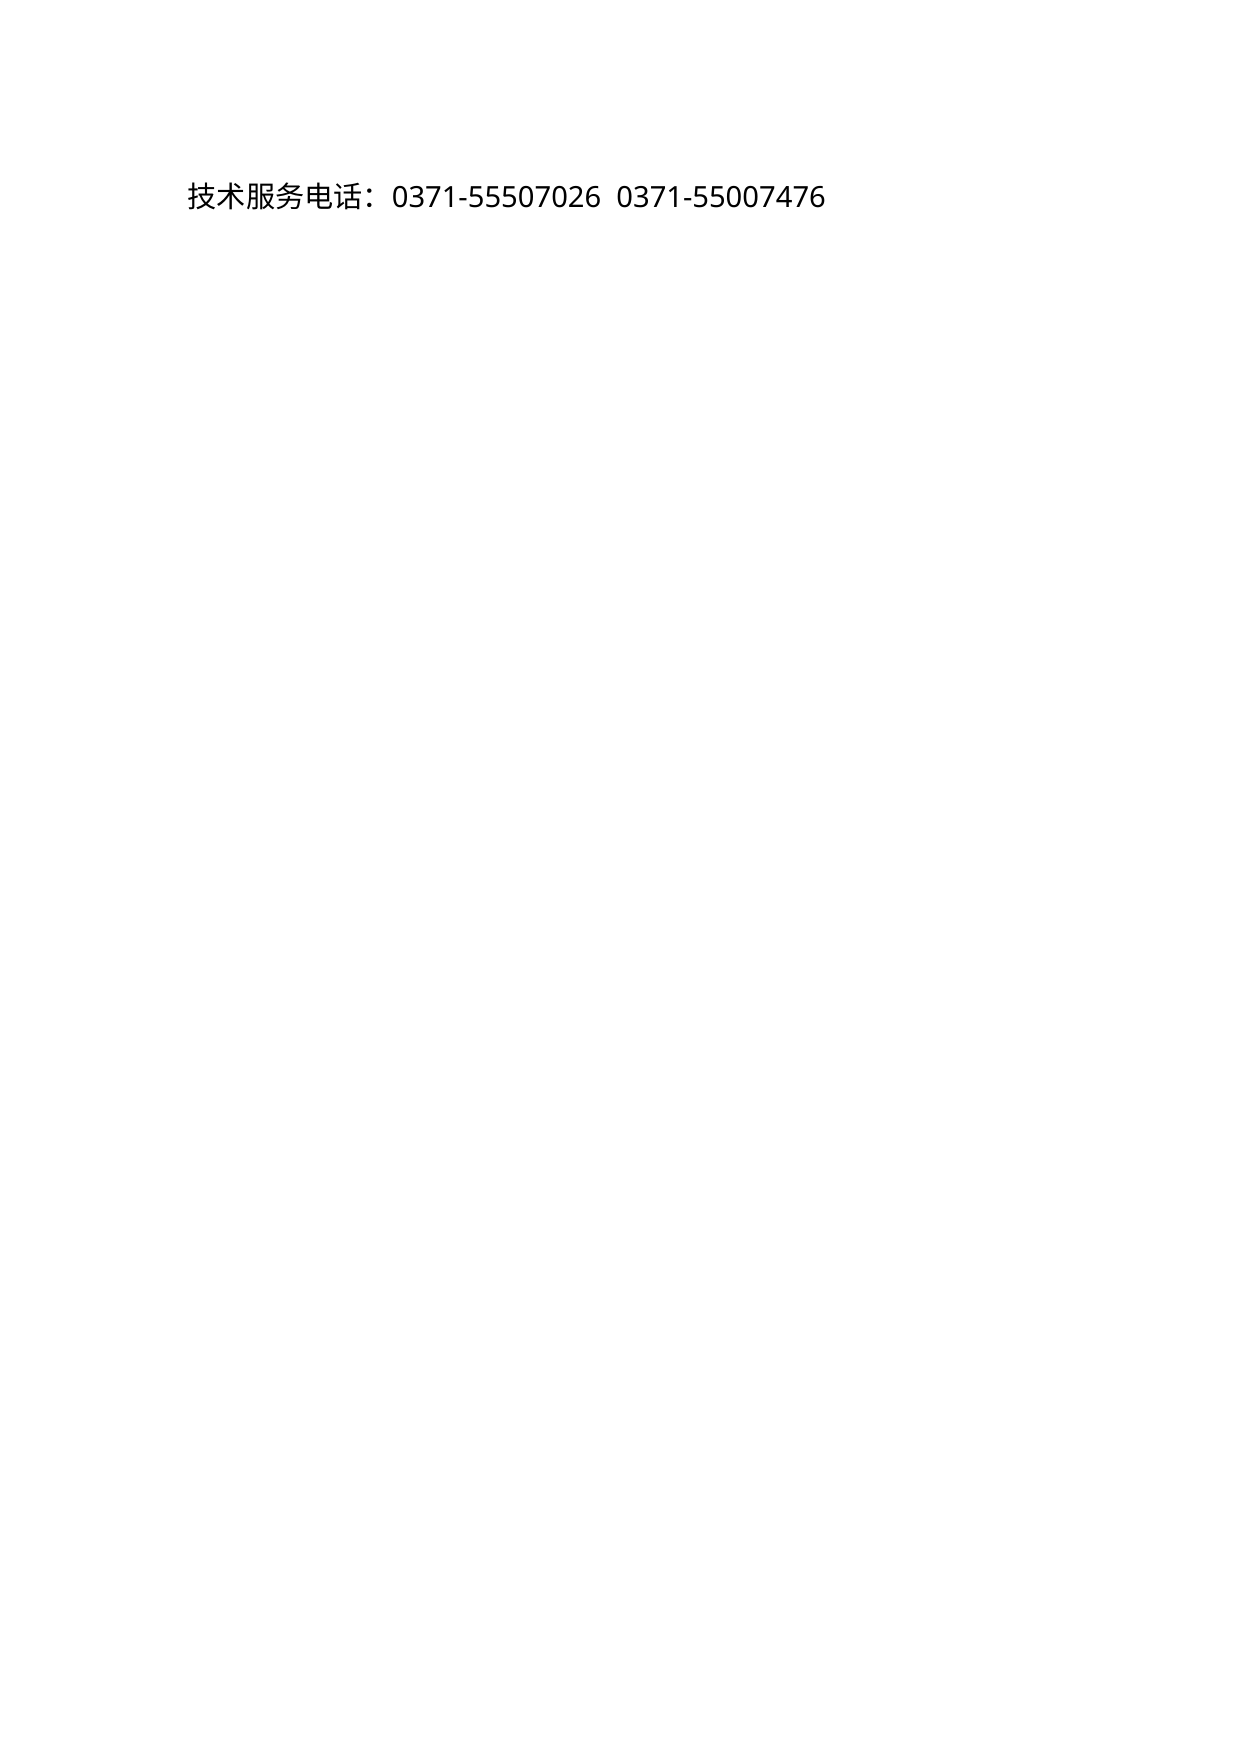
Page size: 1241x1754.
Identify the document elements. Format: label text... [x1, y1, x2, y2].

text 技术服务电话：0371-55507026 0371-55007476 [187, 162, 1053, 227]
